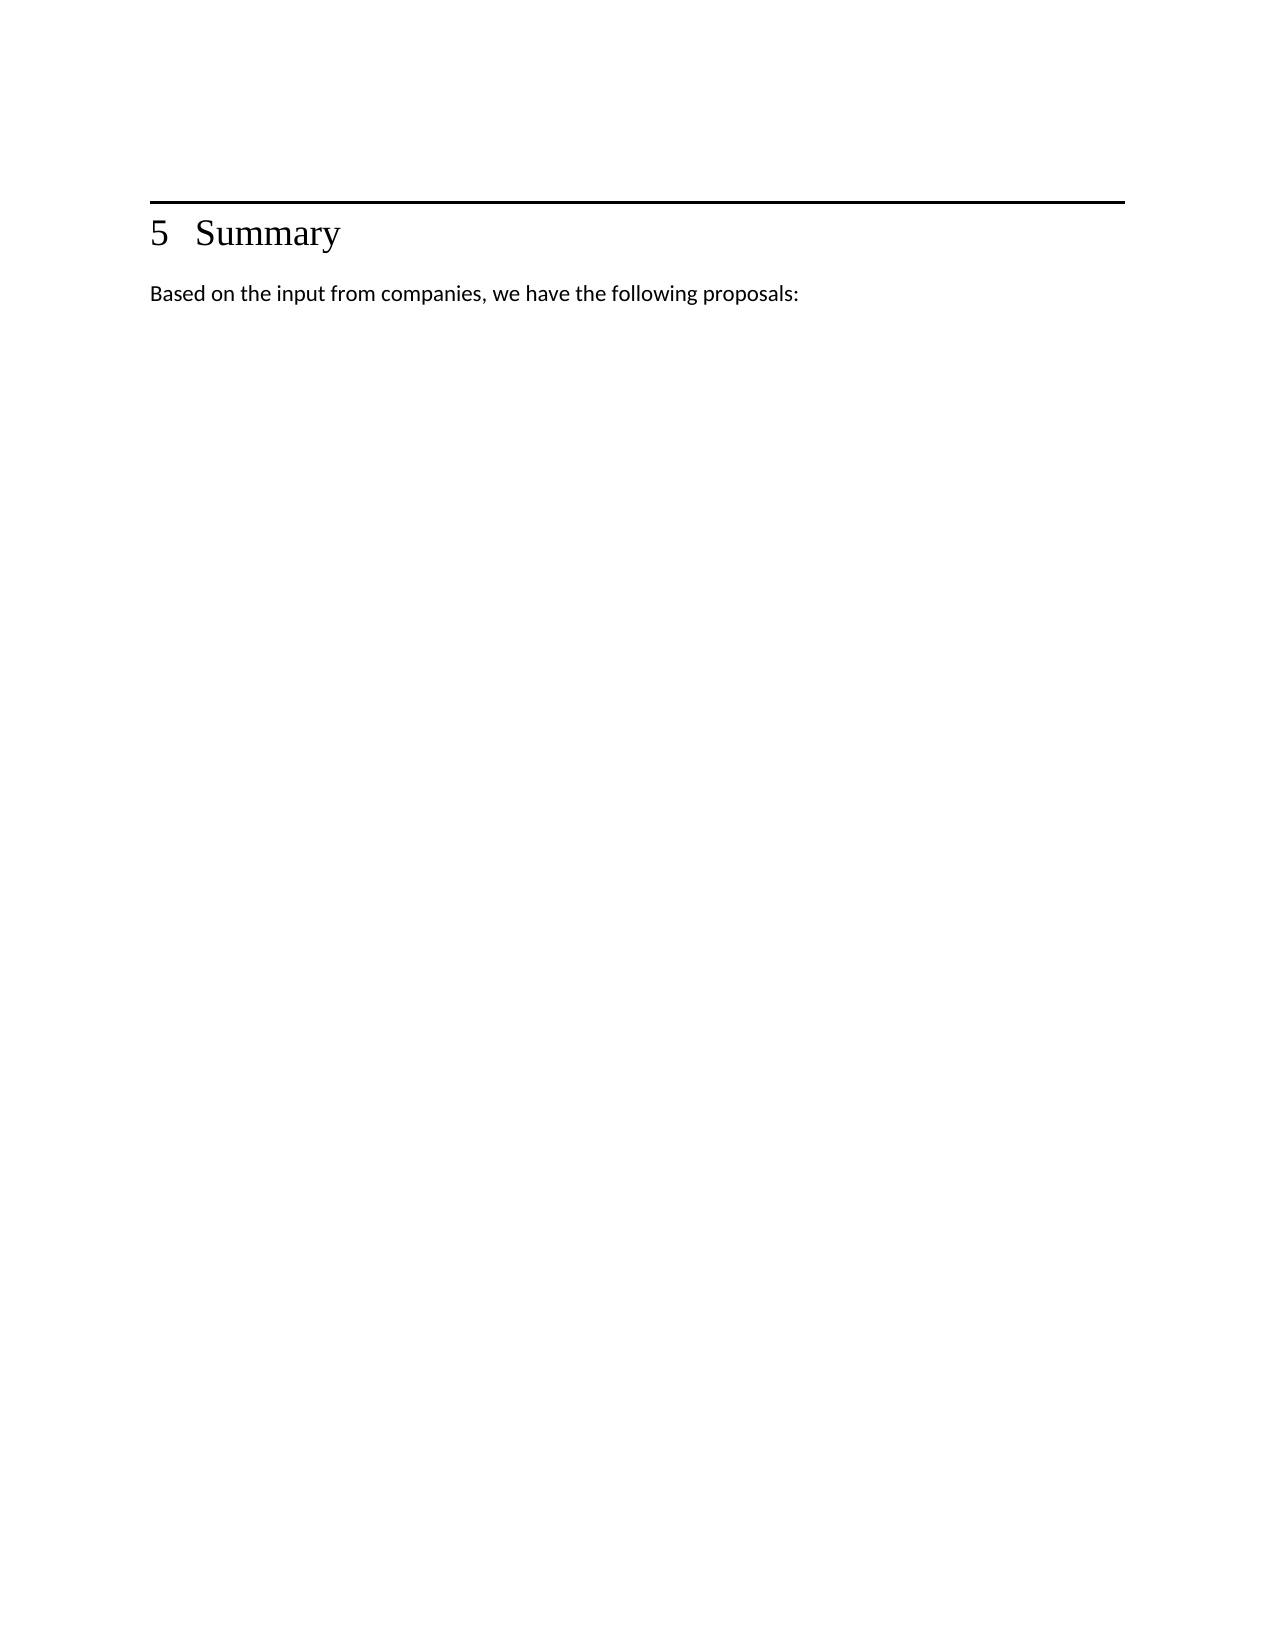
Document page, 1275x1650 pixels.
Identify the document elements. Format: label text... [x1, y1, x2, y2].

subtitle Summary [150, 204, 1125, 253]
text Based on the input from companies, we have the following proposals: [150, 279, 1125, 307]
